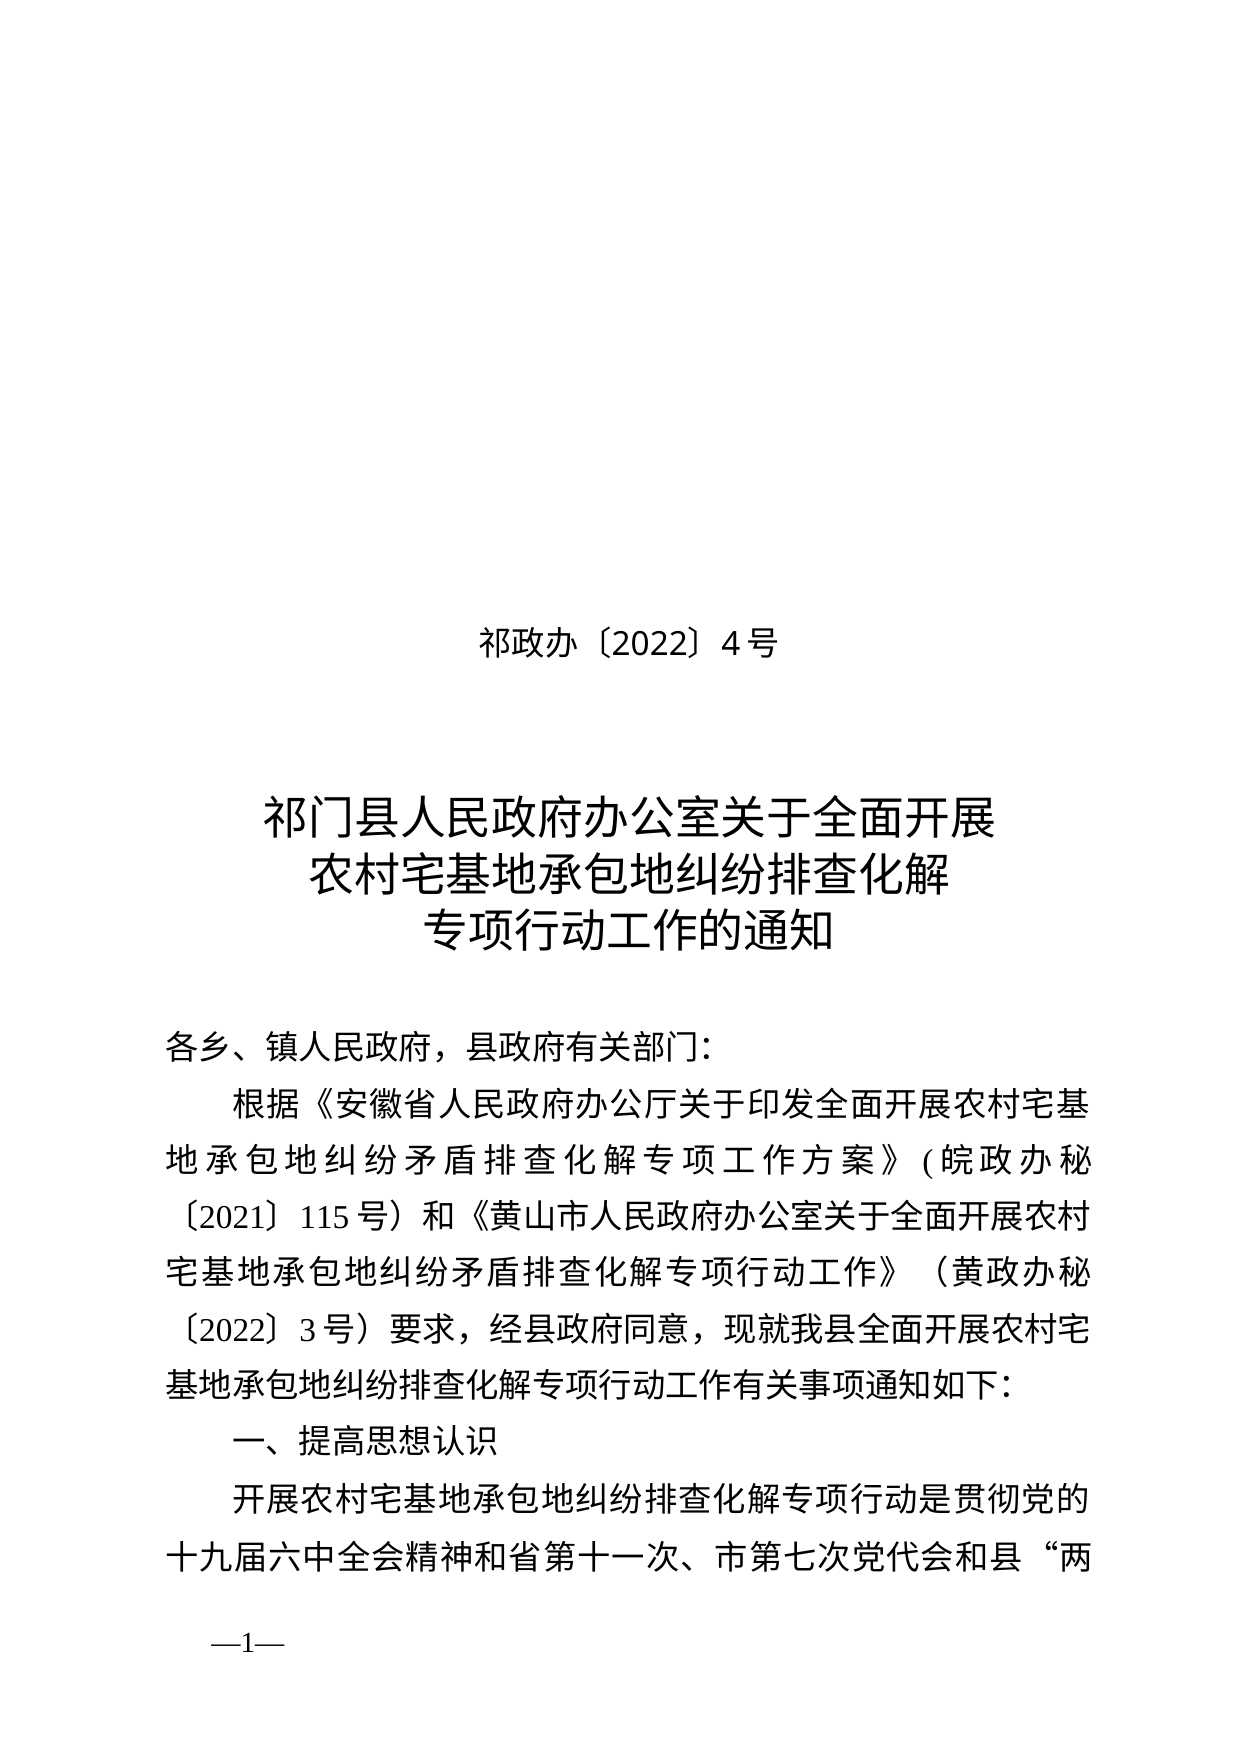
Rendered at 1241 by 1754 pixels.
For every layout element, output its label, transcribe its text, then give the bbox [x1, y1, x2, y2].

text 农村宅基地承包地纠纷排查化解 [165, 846, 1092, 902]
text 祁门县人民政府办公室关于全面开展 [165, 790, 1092, 846]
text 各乡、镇人民政府，县政府有关部门： [165, 1015, 1092, 1071]
text 专项行动工作的通知 [165, 902, 1092, 958]
text 一、提高思想认识 [165, 1408, 1092, 1465]
text 祁政办〔2022〕4号 [165, 604, 1092, 668]
text 根据《安徽省人民政府办公厅关于印发全面开展农村宅基地承包地纠纷矛盾排查化解专项工作方案》(皖政办秘〔2021〕115号）和《黄山市人民政府办公室关于全面开展农村宅基地承包地纠纷矛盾排查化解专项行动工作》（黄政办秘〔2022〕3号）要求，经县政府同意，现就我县全面开展农村宅基地承包地纠纷排查化解专项行动工作有关事项通知如下： [165, 1071, 1092, 1408]
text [165, 1465, 1092, 1581]
